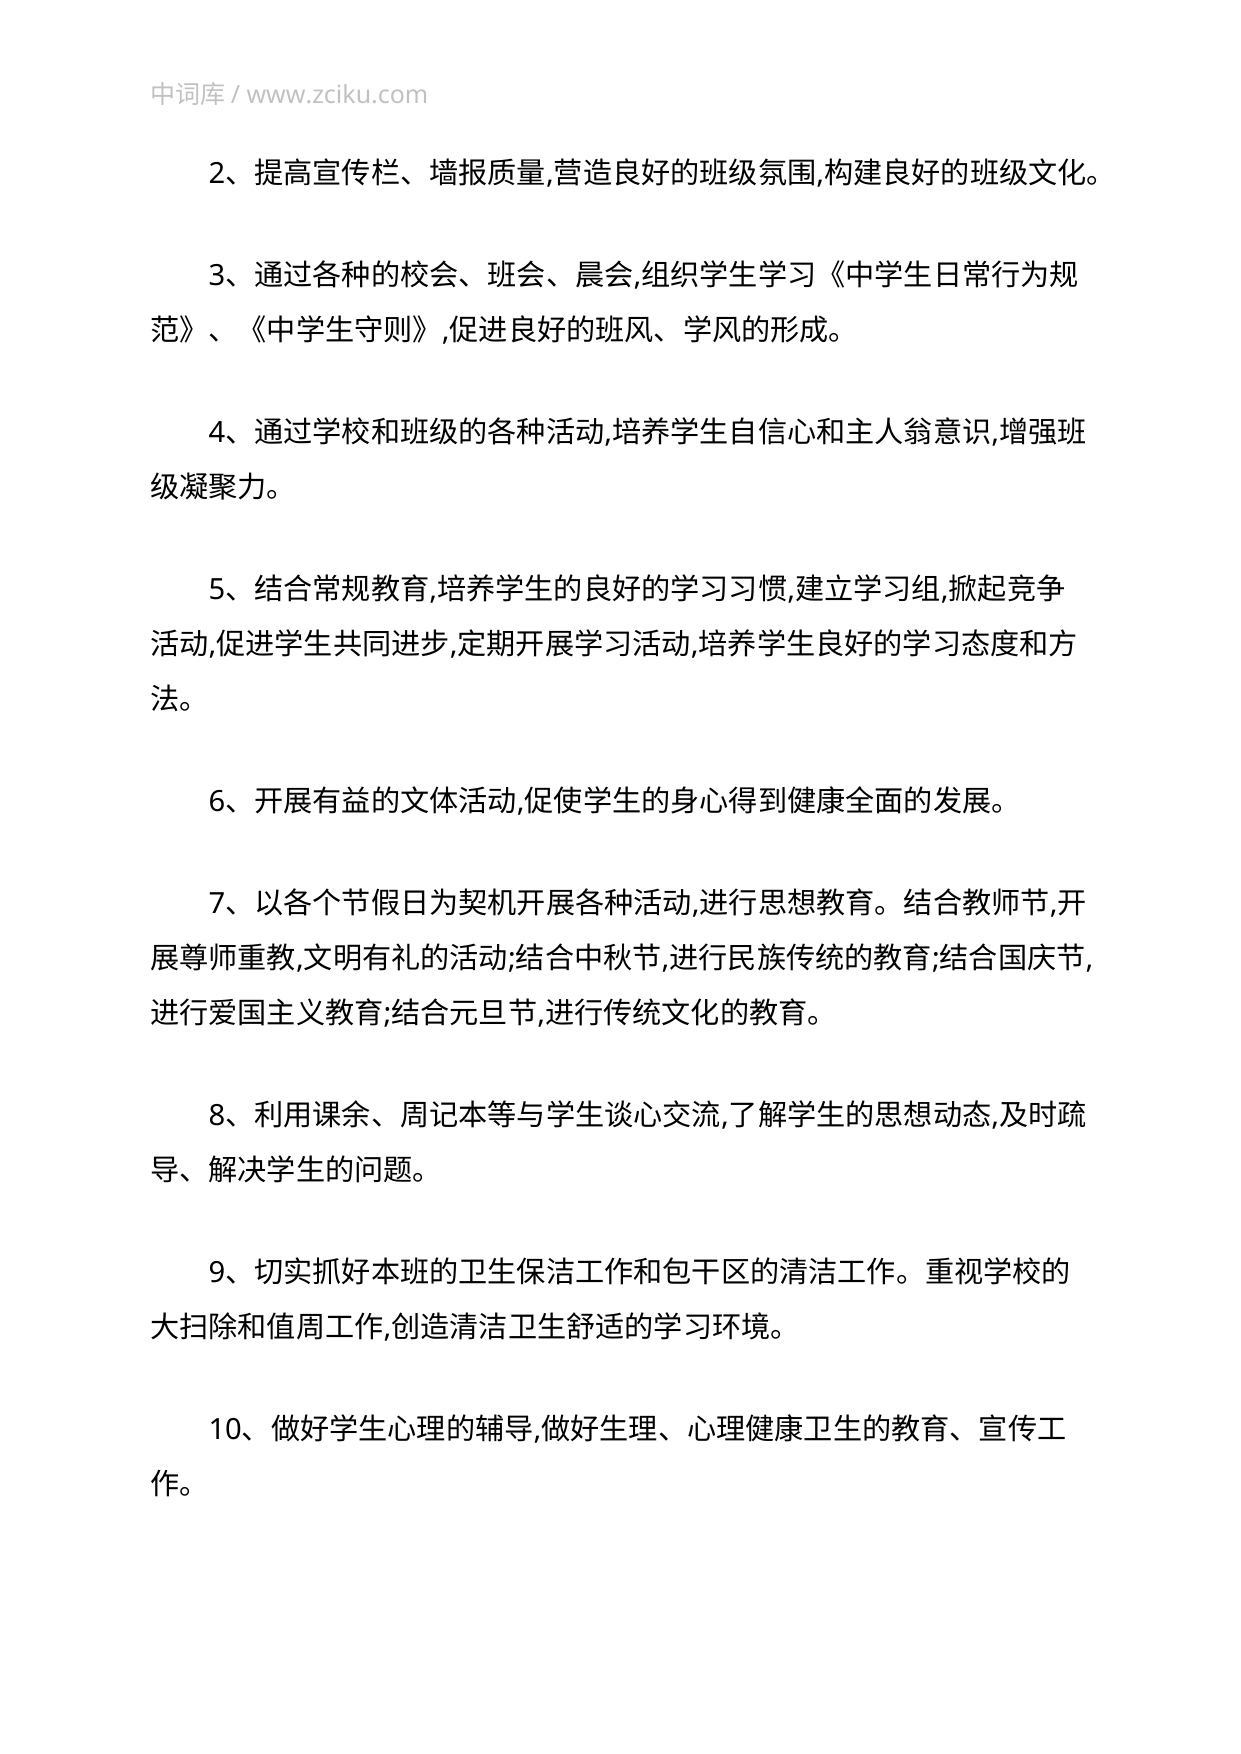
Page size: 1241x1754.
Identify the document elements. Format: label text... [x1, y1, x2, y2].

text 9、切实抓好本班的卫生保洁工作和包干区的清洁工作。重视学校的大扫除和值周工作,创造清洁卫生舒适的学习环境。 [150, 1248, 1090, 1346]
text 5、结合常规教育,培养学生的良好的学习习惯,建立学习组,掀起竞争活动,促进学生共同进步,定期开展学习活动,培养学生良好的学习态度和方法。 [150, 566, 1090, 718]
text 7、以各个节假日为契机开展各种活动,进行思想教育。结合教师节,开展尊师重教,文明有礼的活动;结合中秋节,进行民族传统的教育;结合国庆节,进行爱国主义教育;结合元旦节,进行传统文化的教育。 [150, 879, 1090, 1032]
text 10、做好学生心理的辅导,做好生理、心理健康卫生的教育、宣传工作。 [150, 1405, 1090, 1502]
text 4、通过学校和班级的各种活动,培养学生自信心和主人翁意识,增强班级凝聚力。 [150, 409, 1090, 506]
text 2、提高宣传栏、墙报质量,营造良好的班级氛围,构建良好的班级文化。 [150, 150, 1090, 192]
text 3、通过各种的校会、班会、晨会,组织学生学习《中学生日常行为规范》、《中学生守则》,促进良好的班风、学风的形成。 [150, 252, 1090, 349]
text 6、开展有益的文体活动,促使学生的身心得到健康全面的发展。 [150, 777, 1090, 820]
text 8、利用课余、周记本等与学生谈心交流,了解学生的思想动态,及时疏导、解决学生的问题。 [150, 1091, 1090, 1189]
